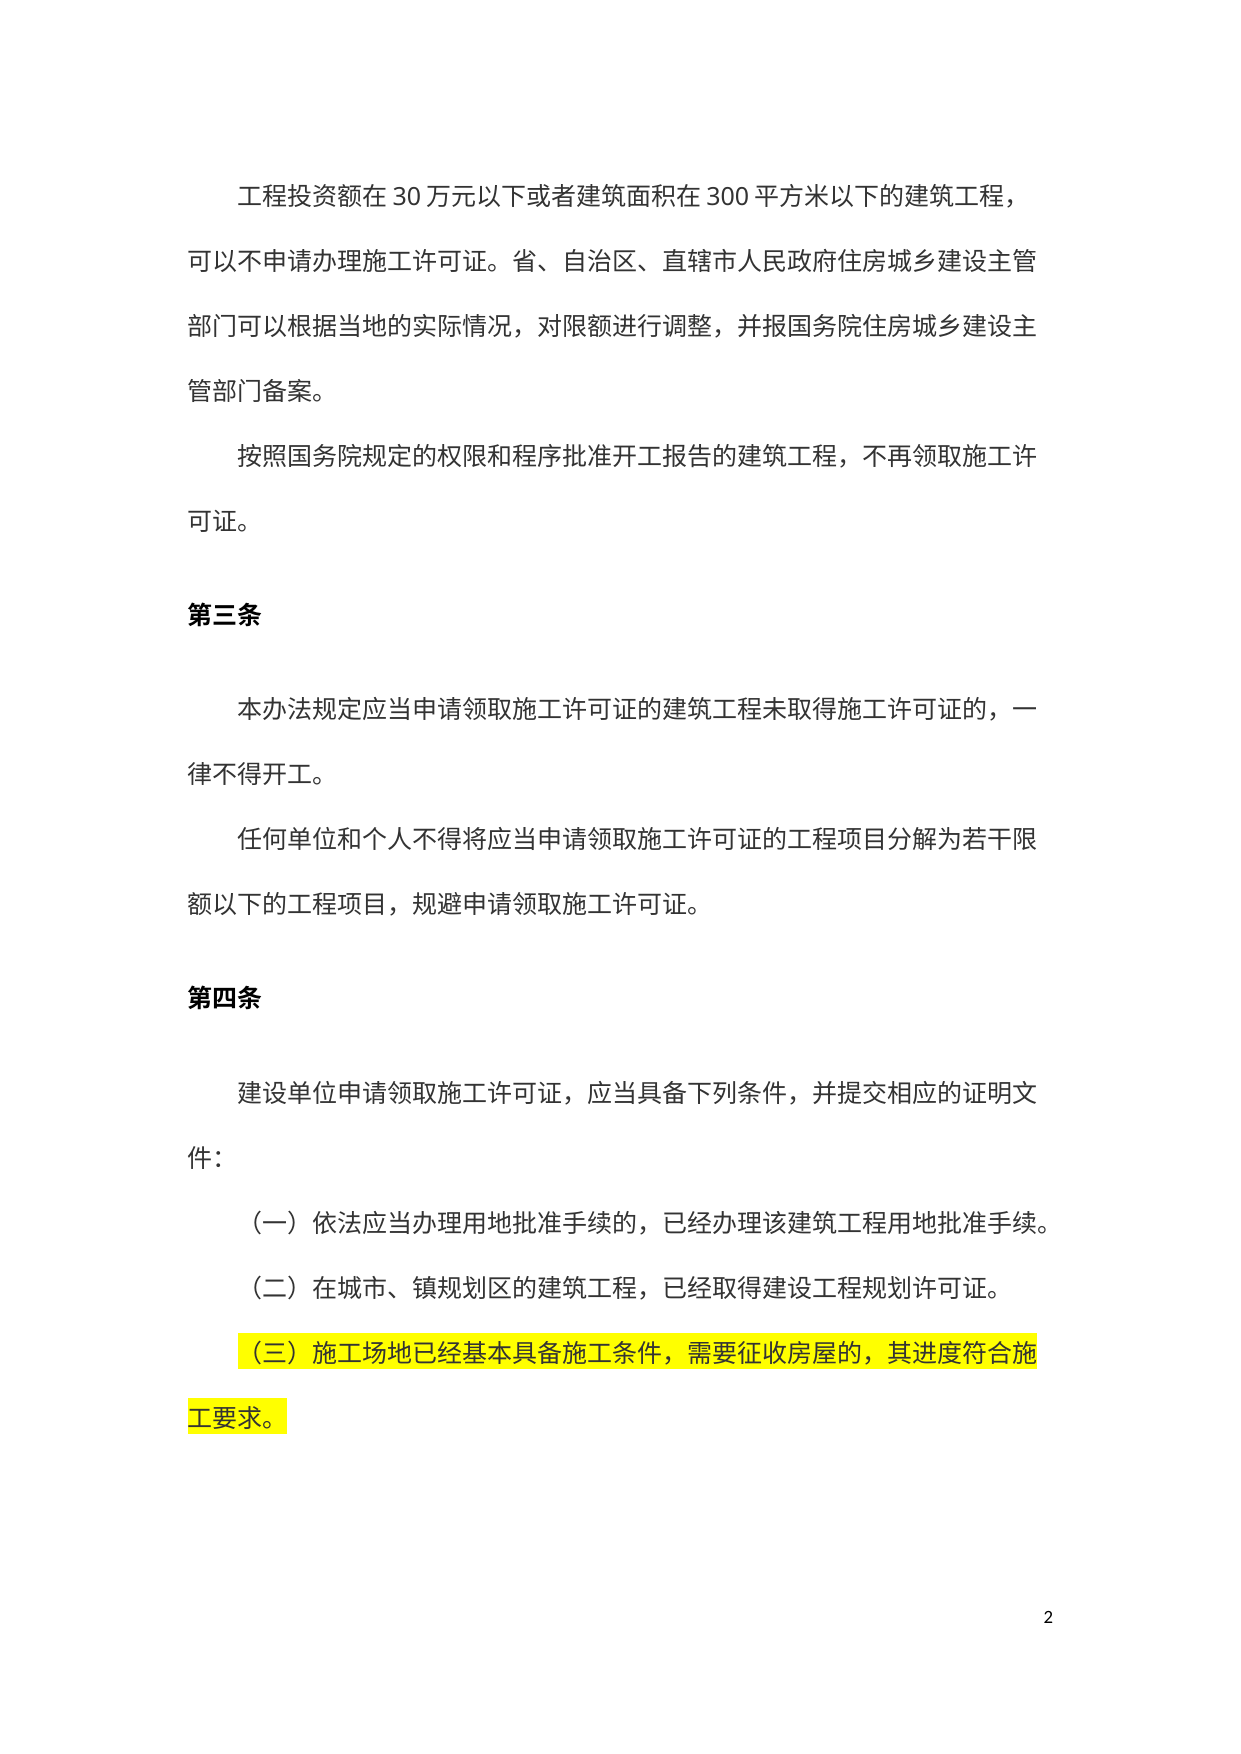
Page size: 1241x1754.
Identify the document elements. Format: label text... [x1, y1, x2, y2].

text 建设单位申请领取施工许可证，应当具备下列条件，并提交相应的证明文件： [187, 1059, 1053, 1189]
text 第三条 [187, 581, 1053, 646]
text （三）施工场地已经基本具备施工条件，需要征收房屋的，其进度符合施工要求。 [187, 1319, 1053, 1449]
text （二）在城市、镇规划区的建筑工程，已经取得建设工程规划许可证。 [187, 1254, 1053, 1319]
text 第四条 [187, 964, 1053, 1029]
text 按照国务院规定的权限和程序批准开工报告的建筑工程，不再领取施工许可证。 [187, 422, 1053, 552]
text 任何单位和个人不得将应当申请领取施工许可证的工程项目分解为若干限额以下的工程项目，规避申请领取施工许可证。 [187, 805, 1053, 935]
text 工程投资额在30万元以下或者建筑面积在300平方米以下的建筑工程，可以不申请办理施工许可证。省、自治区、直辖市人民政府住房城乡建设主管部门可以根据当地的实际情况，对限额进行调整，并报国务院住房城乡建设主管部门备案。 [187, 162, 1053, 422]
text （一）依法应当办理用地批准手续的，已经办理该建筑工程用地批准手续。 [187, 1189, 1053, 1254]
text 本办法规定应当申请领取施工许可证的建筑工程未取得施工许可证的，一律不得开工。 [187, 675, 1053, 805]
